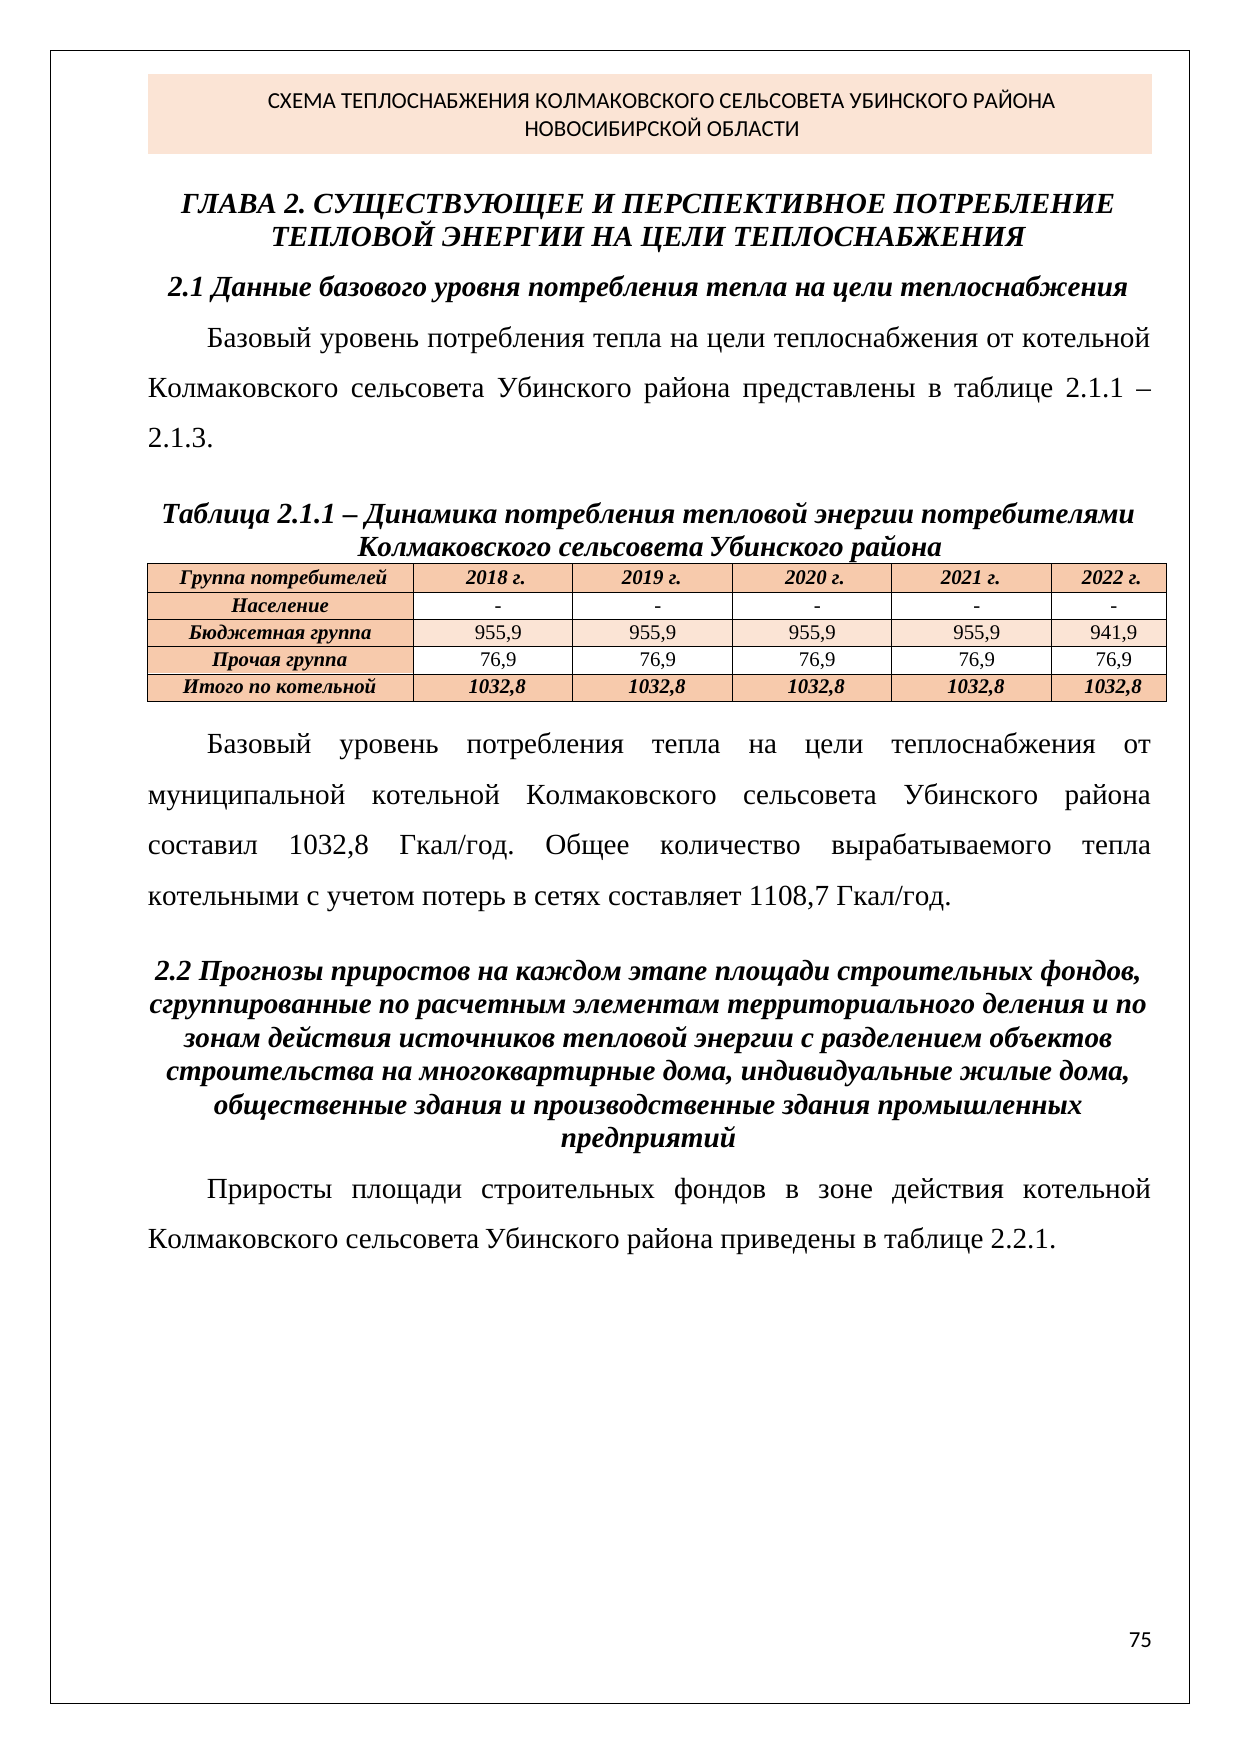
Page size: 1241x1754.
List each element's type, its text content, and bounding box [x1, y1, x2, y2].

table_cell 1032,8 [733, 675, 891, 701]
table_cell 1032,8 [892, 675, 1051, 701]
table_header 2019 г. [573, 564, 732, 592]
table_cell Бюджетная группа [148, 620, 413, 646]
table_header 2022 г. [1052, 564, 1166, 592]
table_cell 955,9 [733, 620, 891, 646]
table_header 2021 г. [892, 564, 1051, 592]
text Базовый уровень потребления тепла на цели теплоснабжения от котельной Колмаковского сельсовета Убинского района представлены в таблице 2.1.1 – 2.1.3. [148, 320, 1152, 454]
table_cell - [892, 593, 1051, 619]
table_cell 76,9 [892, 647, 1051, 673]
table_cell - [733, 593, 891, 619]
text 2.2 Прогнозы приростов на каждом этапе площади строительных фондов, сгруппированные по расчетным элементам территориального деления и по зонам действия источников тепловой энергии с разделением объектов строительства на многоквартирные дома, индивидуальные жилые дома, общественные здания и производственные здания промышленных предприятий [148, 953, 1152, 1154]
text Приросты площади строительных фондов в зоне действия котельной Колмаковского сельсовета Убинского района приведены в таблице 2.2.1. [148, 1171, 1152, 1255]
table_cell Прочая группа [148, 647, 413, 673]
table_header Группа потребителей [148, 564, 413, 592]
table_cell 1032,8 [1052, 675, 1166, 701]
table_header 2018 г. [414, 564, 572, 592]
table_cell 941,9 [1052, 620, 1166, 646]
text ГЛАВА 2. СУЩЕСТВУЮЩЕЕ И ПЕРСПЕКТИВНОЕ ПОТРЕБЛЕНИЕ ТЕПЛОВОЙ ЭНЕРГИИ НА ЦЕЛИ ТЕПЛОСНАБЖЕНИЯ [148, 186, 1152, 253]
table_cell 955,9 [414, 620, 572, 646]
table_cell 1032,8 [414, 675, 572, 701]
table_cell 955,9 [892, 620, 1051, 646]
table_cell - [1052, 593, 1166, 619]
table_cell Население [148, 593, 413, 619]
table_cell 1032,8 [573, 675, 732, 701]
table_cell Итого по котельной [148, 675, 413, 701]
table_cell 76,9 [573, 647, 732, 673]
table_cell 76,9 [1052, 647, 1166, 673]
table_cell - [414, 593, 572, 619]
table_cell 76,9 [414, 647, 572, 673]
text Таблица 2.1.1 – Динамика потребления тепловой энергии потребителями Колмаковского сельсовета Убинского района [148, 496, 1152, 563]
table_cell 76,9 [733, 647, 891, 673]
text Базовый уровень потребления тепла на цели теплоснабжения от муниципальной котельной Колмаковского сельсовета Убинского района составил 1032,8 Гкал/год. Общее количество вырабатываемого тепла котельными с учетом потерь в сетях составляет 1108,7 Гкал/год. [148, 727, 1152, 911]
text 2.1 Данные базового уровня потребления тепла на цели теплоснабжения [148, 269, 1152, 303]
table_cell - [573, 593, 732, 619]
table_cell 955,9 [573, 620, 732, 646]
table_header 2020 г. [733, 564, 891, 592]
